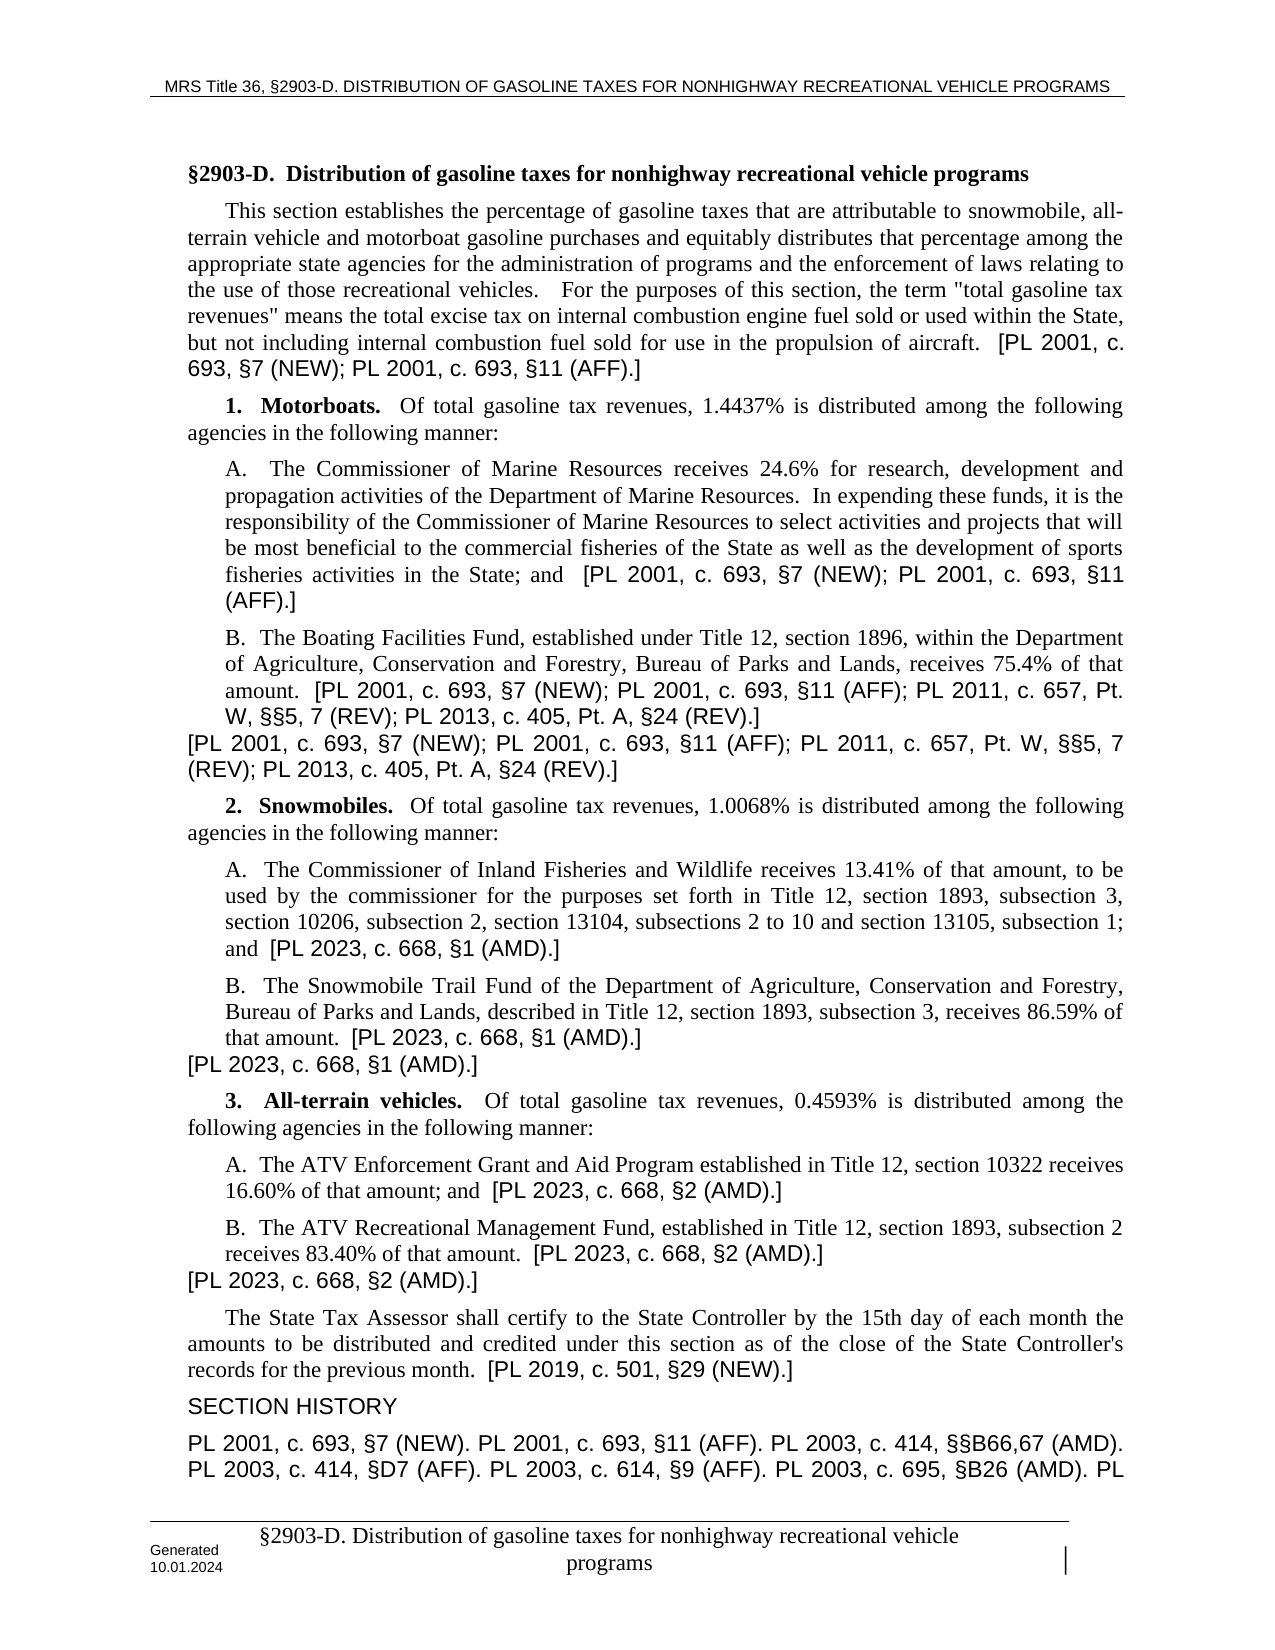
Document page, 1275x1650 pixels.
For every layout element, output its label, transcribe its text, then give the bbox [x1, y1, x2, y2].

text The State Tax Assessor shall certify to the State Controller by the 15th day of each month the amounts to be distributed and credited under this section as of the close of the State Controller's records for the previous month. [PL 2019, c. 501, §29 (NEW).] [187, 1303, 1125, 1383]
text This section establishes the percentage of gasoline taxes that are attributable to snowmobile, all-terrain vehicle and motorboat gasoline purchases and equitably distributes that percentage among the appropriate state agencies for the administration of programs and the enforcement of laws relating to the use of those recreational vehicles. For the purposes of this section, the term "total gasoline tax revenues" means the total excise tax on internal combustion engine fuel sold or used within the State, but not including internal combustion fuel sold for use in the propulsion of aircraft. [PL 2001, c. 693, §7 (NEW); PL 2001, c. 693, §11 (AFF).] [187, 197, 1125, 382]
text A. The ATV Enforcement Grant and Aid Program established in Title 12, section 10322 receives 16.60% of that amount; and [PL 2023, c. 668, §2 (AMD).] [225, 1151, 1125, 1203]
text 1. Motorboats. Of total gasoline tax revenues, 1.4437% is distributed among the following agencies in the following manner: [187, 392, 1125, 445]
text SECTION HISTORY [187, 1393, 1125, 1419]
text B. The Snowmobile Trail Fund of the Department of Agriculture, Conservation and Forestry, Bureau of Parks and Lands, described in Title 12, section 1893, subsection 3, receives 86.59% of that amount. [PL 2023, c. 668, §1 (AMD).] [225, 972, 1125, 1051]
text B. The Boating Facilities Fund, established under Title 12, section 1896, within the Department of Agriculture, Conservation and Forestry, Bureau of Parks and Lands, receives 75.4% of that amount. [PL 2001, c. 693, §7 (NEW); PL 2001, c. 693, §11 (AFF); PL 2011, c. 657, Pt. W, §§5, 7 (REV); PL 2013, c. 405, Pt. A, §24 (REV).] [225, 624, 1125, 729]
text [187, 1430, 1125, 1483]
text 2. Snowmobiles. Of total gasoline tax revenues, 1.0068% is distributed among the following agencies in the following manner: [187, 793, 1125, 845]
text A. The Commissioner of Marine Resources receives 24.6% for research, development and propagation activities of the Department of Marine Resources. In expending these funds, it is the responsibility of the Commissioner of Marine Resources to select activities and projects that will be most beneficial to the commercial fisheries of the State as well as the development of sports fisheries activities in the State; and [PL 2001, c. 693, §7 (NEW); PL 2001, c. 693, §11 (AFF).] [225, 455, 1125, 613]
text [PL 2001, c. 693, §7 (NEW); PL 2001, c. 693, §11 (AFF); PL 2011, c. 657, Pt. W, §§5, 7 (REV); PL 2013, c. 405, Pt. A, §24 (REV).] [187, 729, 1125, 782]
text A. The Commissioner of Inland Fisheries and Wildlife receives 13.41% of that amount, to be used by the commissioner for the purposes set forth in Title 12, section 1893, subsection 3, section 10206, subsection 2, section 13104, subsections 2 to 10 and section 13105, subsection 1; and [PL 2023, c. 668, §1 (AMD).] [225, 856, 1125, 961]
text §2903-D. Distribution of gasoline taxes for nonhighway recreational vehicle programs [187, 160, 1125, 187]
text 3. All-terrain vehicles. Of total gasoline tax revenues, 0.4593% is distributed among the following agencies in the following manner: [187, 1088, 1125, 1140]
text B. The ATV Recreational Management Fund, established in Title 12, section 1893, subsection 2 receives 83.40% of that amount. [PL 2023, c. 668, §2 (AMD).] [225, 1214, 1125, 1267]
text [PL 2023, c. 668, §2 (AMD).] [187, 1267, 1125, 1293]
text [PL 2023, c. 668, §1 (AMD).] [187, 1051, 1125, 1077]
